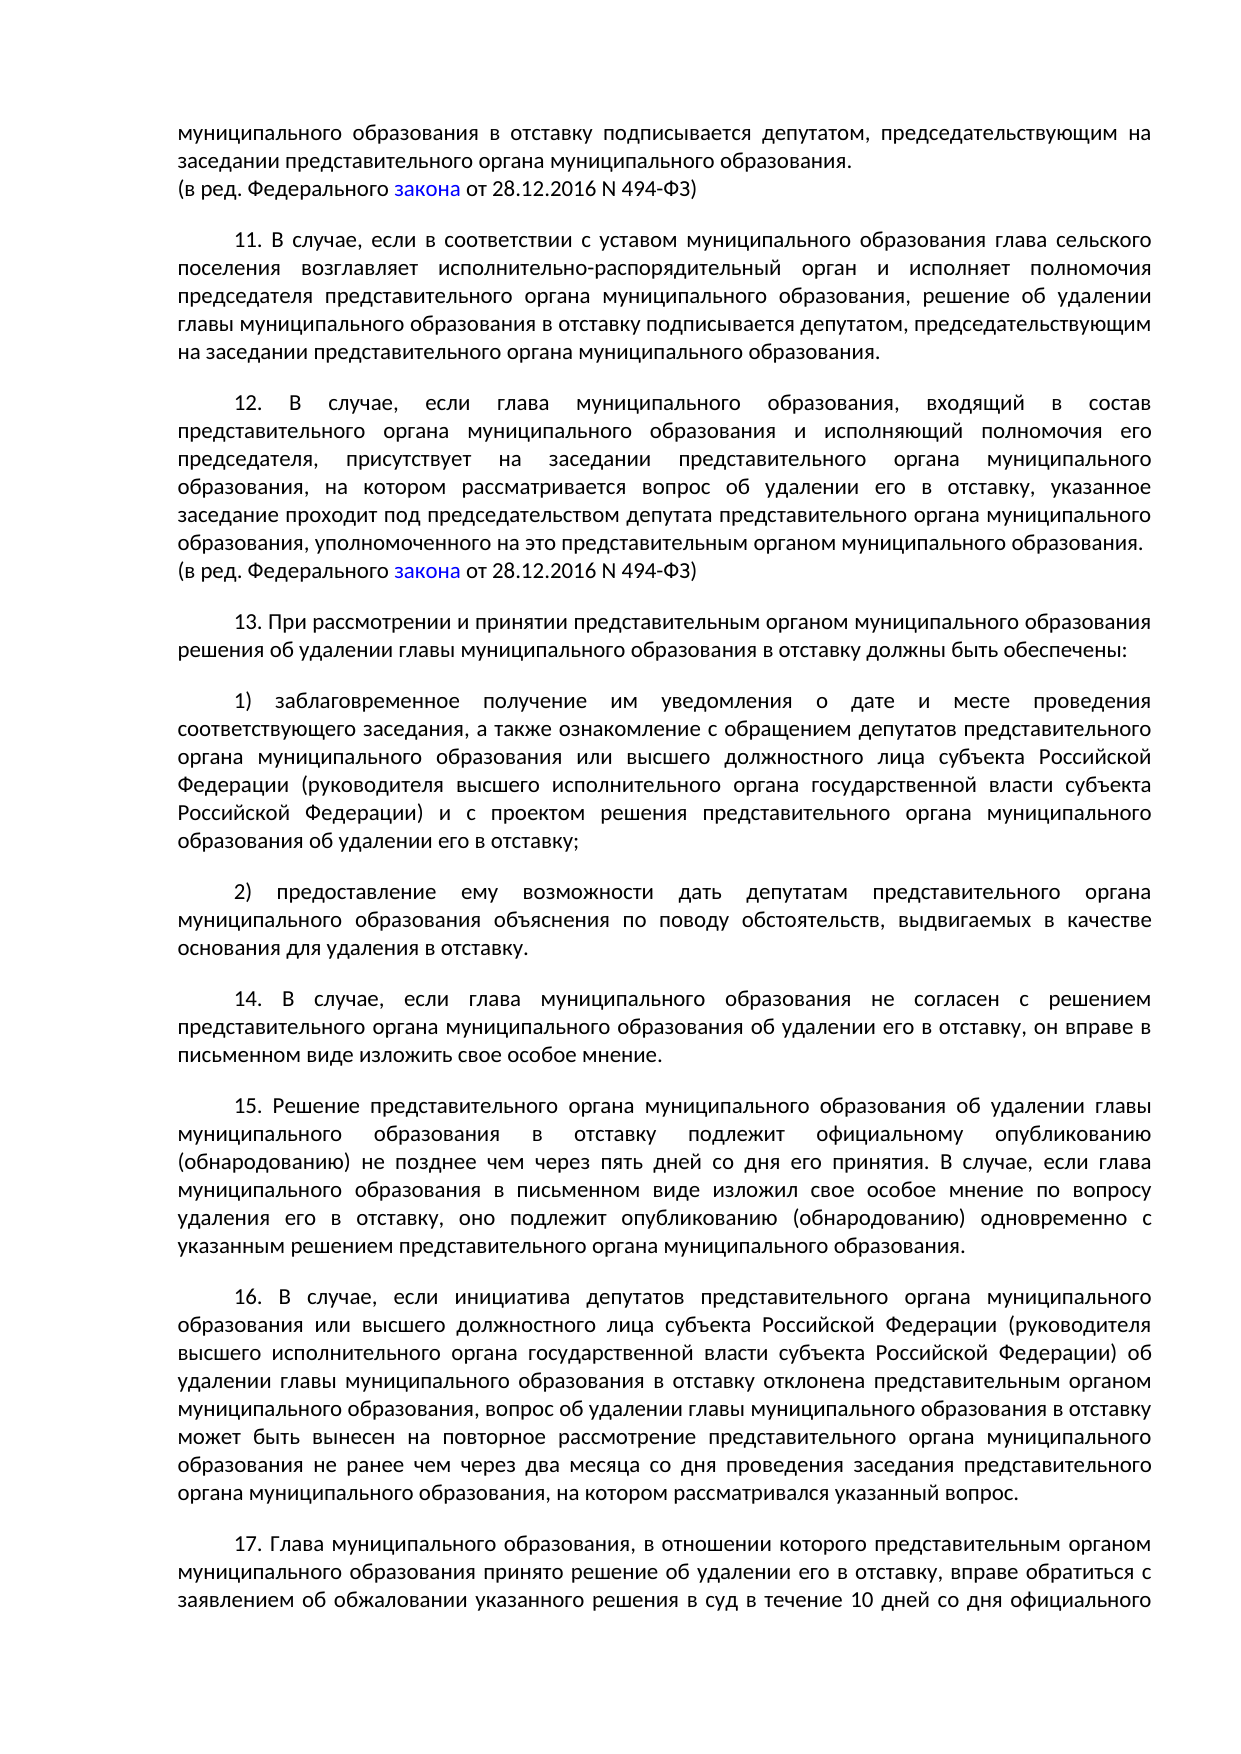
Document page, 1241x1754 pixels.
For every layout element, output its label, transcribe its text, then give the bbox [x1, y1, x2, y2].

text 1) заблаговременное получение им уведомления о дате и месте проведения соответствующего заседания, а также ознакомление с обращением депутатов представительного органа муниципального образования или высшего должностного лица субъекта Российской Федерации (руководителя высшего исполнительного органа государственной власти субъекта Российской Федерации) и с проектом решения представительного органа муниципального образования об удалении его в отставку; [177, 686, 1152, 854]
text (в ред. Федерального закона от 28.12.2016 N 494-ФЗ) [177, 556, 1152, 584]
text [177, 118, 1152, 174]
text 2) предоставление ему возможности дать депутатам представительного органа муниципального образования объяснения по поводу обстоятельств, выдвигаемых в качестве основания для удаления в отставку. [177, 877, 1152, 961]
text 14. В случае, если глава муниципального образования не согласен с решением представительного органа муниципального образования об удалении его в отставку, он вправе в письменном виде изложить свое особое мнение. [177, 984, 1152, 1068]
text 16. В случае, если инициатива депутатов представительного органа муниципального образования или высшего должностного лица субъекта Российской Федерации (руководителя высшего исполнительного органа государственной власти субъекта Российской Федерации) об удалении главы муниципального образования в отставку отклонена представительным органом муниципального образования, вопрос об удалении главы муниципального образования в отставку может быть вынесен на повторное рассмотрение представительного органа муниципального образования не ранее чем через два месяца со дня проведения заседания представительного органа муниципального образования, на котором рассматривался указанный вопрос. [177, 1282, 1152, 1506]
text 13. При рассмотрении и принятии представительным органом муниципального образования решения об удалении главы муниципального образования в отставку должны быть обеспечены: [177, 607, 1152, 663]
text 15. Решение представительного органа муниципального образования об удалении главы муниципального образования в отставку подлежит официальному опубликованию (обнародованию) не позднее чем через пять дней со дня его принятия. В случае, если глава муниципального образования в письменном виде изложил свое особое мнение по вопросу удаления его в отставку, оно подлежит опубликованию (обнародованию) одновременно с указанным решением представительного органа муниципального образования. [177, 1091, 1152, 1259]
text (в ред. Федерального закона от 28.12.2016 N 494-ФЗ) [177, 174, 1152, 202]
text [177, 1529, 1152, 1613]
text 11. В случае, если в соответствии с уставом муниципального образования глава сельского поселения возглавляет исполнительно-распорядительный орган и исполняет полномочия председателя представительного органа муниципального образования, решение об удалении главы муниципального образования в отставку подписывается депутатом, председательствующим на заседании представительного органа муниципального образования. [177, 225, 1152, 365]
text 12. В случае, если глава муниципального образования, входящий в состав представительного органа муниципального образования и исполняющий полномочия его председателя, присутствует на заседании представительного органа муниципального образования, на котором рассматривается вопрос об удалении его в отставку, указанное заседание проходит под председательством депутата представительного органа муниципального образования, уполномоченного на это представительным органом муниципального образования. [177, 388, 1152, 556]
